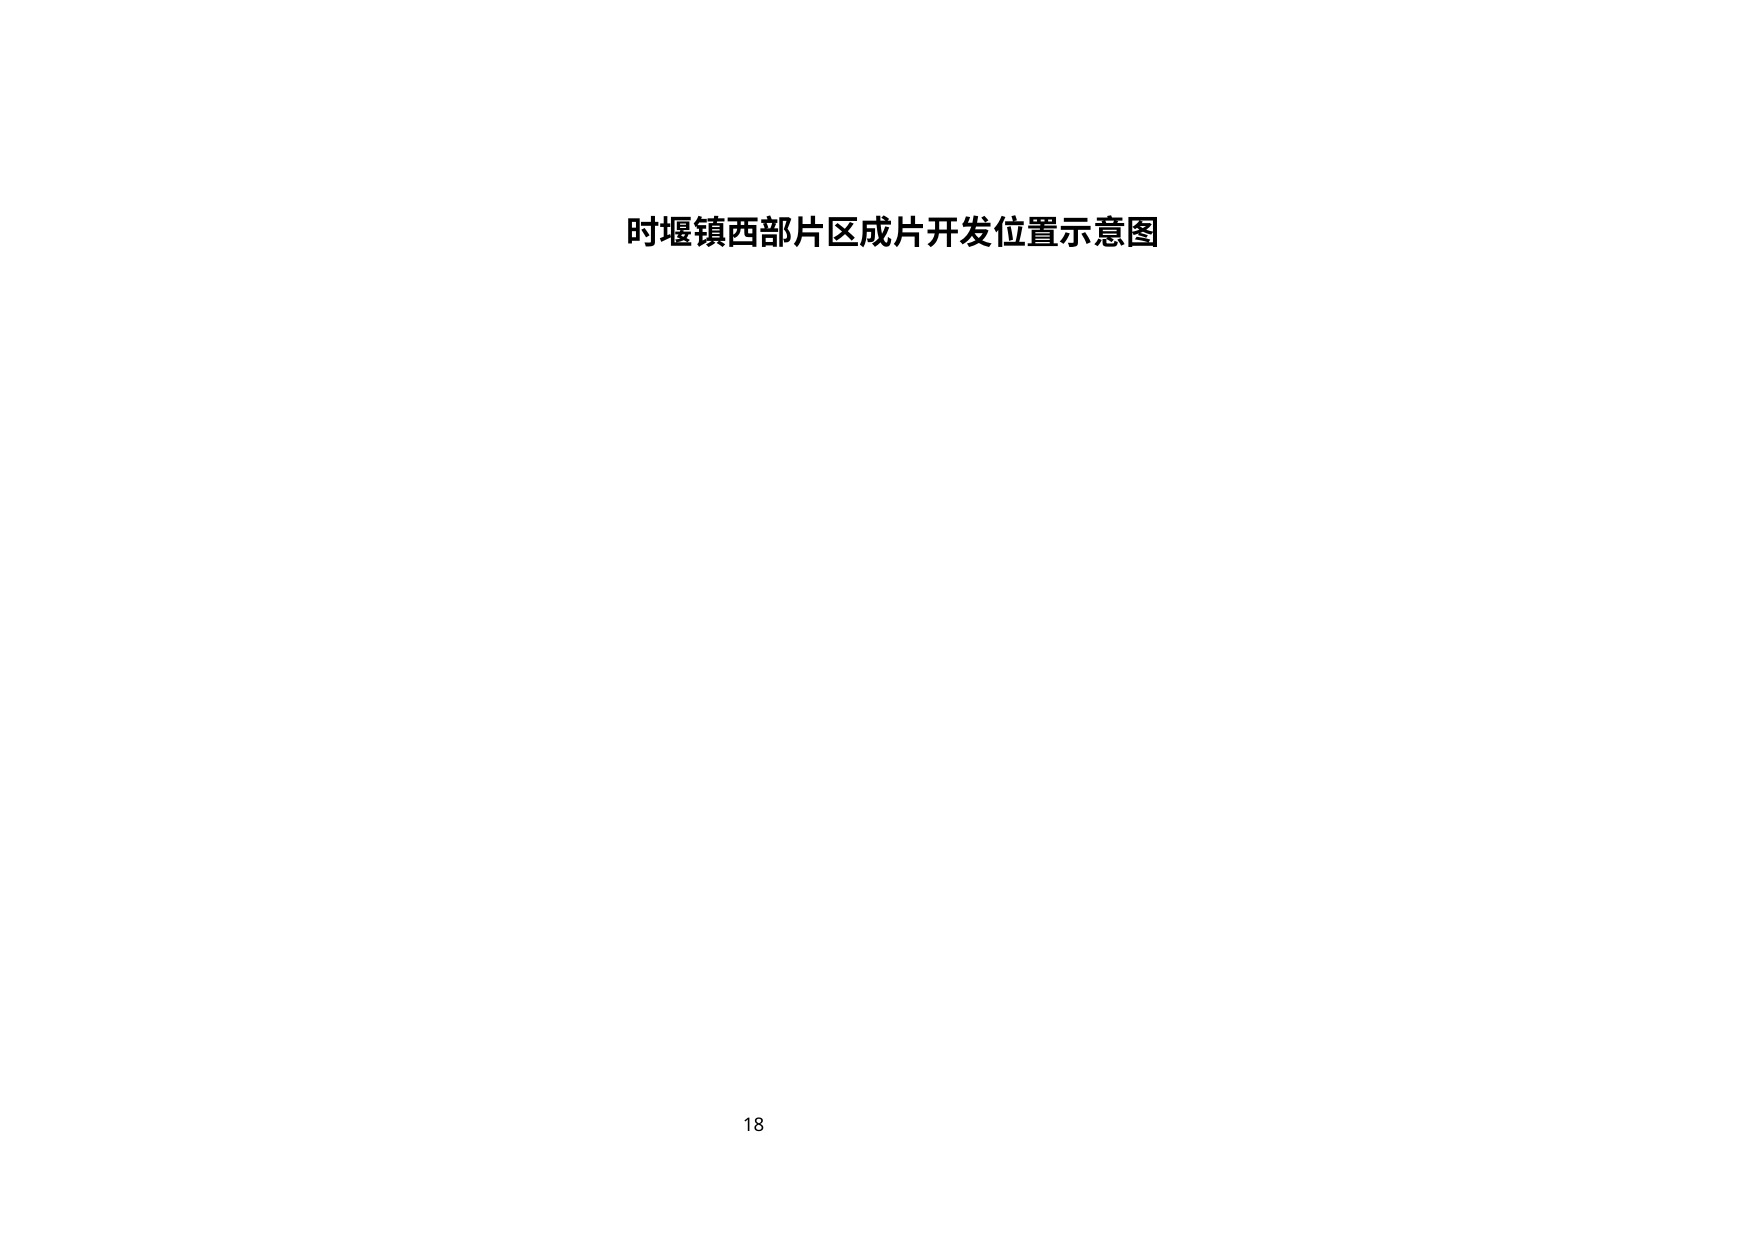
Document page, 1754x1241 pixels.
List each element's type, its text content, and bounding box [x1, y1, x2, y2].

text 时堰镇西部片区成片开发位置示意图 [150, 198, 1636, 263]
